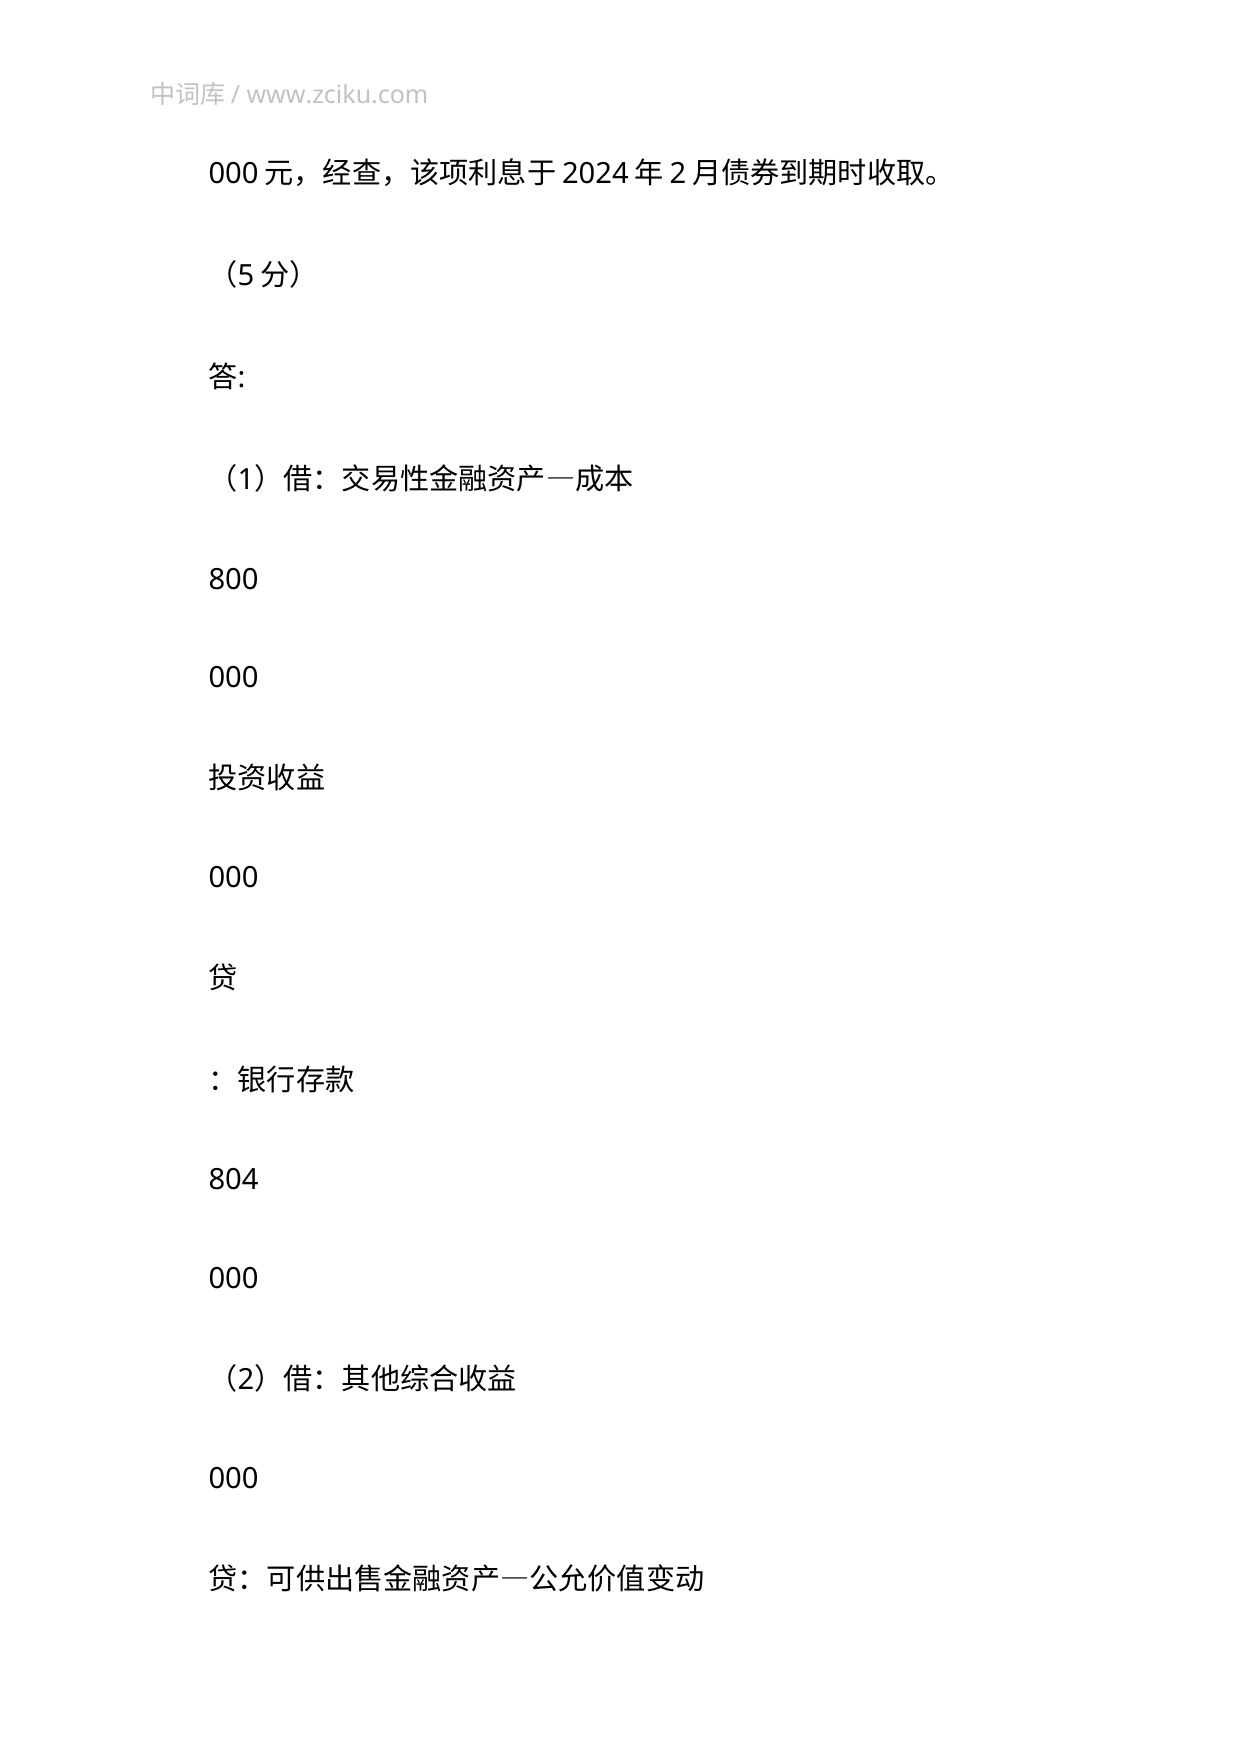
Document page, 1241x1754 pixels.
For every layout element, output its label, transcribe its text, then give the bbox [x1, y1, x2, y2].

text 贷 [150, 955, 1090, 997]
text 804 [150, 1158, 1090, 1198]
text 000 [150, 1257, 1090, 1297]
text 答: [150, 354, 1090, 396]
text 贷：可供出售金融资产—公允价值变动 [150, 1556, 1090, 1598]
text 000元，经查，该项利息于2024年2月债券到期时收取。 [150, 150, 1090, 192]
text 000 [150, 656, 1090, 696]
text 投资收益 [150, 755, 1090, 797]
text 000 [150, 857, 1090, 896]
text （5分） [150, 252, 1090, 294]
text ：银行存款 [150, 1057, 1090, 1099]
text 800 [150, 558, 1090, 598]
text （1）借：交易性金融资产—成本 [150, 456, 1090, 498]
text （2）借：其他综合收益 [150, 1355, 1090, 1398]
text 000 [150, 1457, 1090, 1497]
